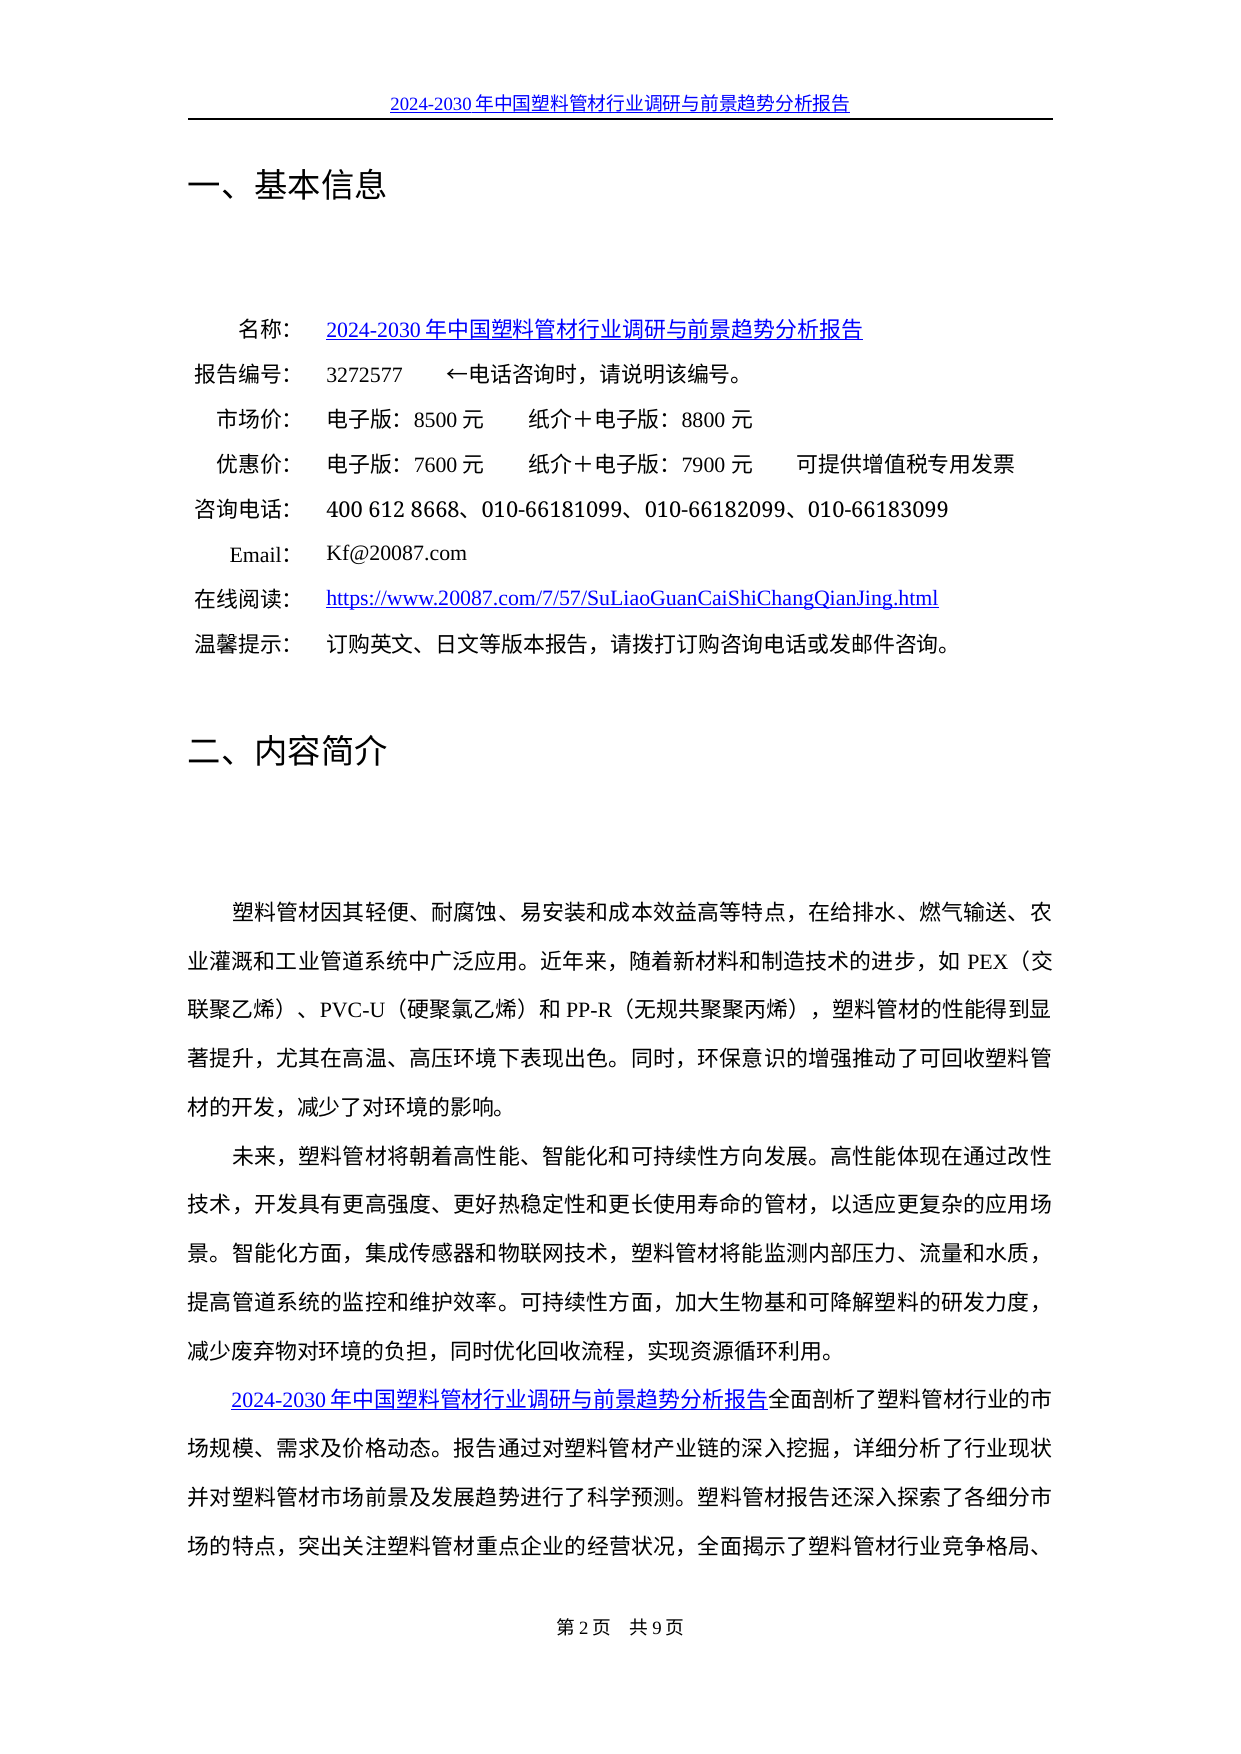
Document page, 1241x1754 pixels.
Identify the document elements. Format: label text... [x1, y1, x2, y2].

table_cell 电子版：8500 元 纸介＋电子版：8800 元 [315, 402, 1073, 447]
table_cell 电子版：7600 元 纸介＋电子版：7900 元 可提供增值税专用发票 [315, 447, 1073, 492]
title 一、基本信息 [187, 150, 1053, 215]
table_cell 市场价： [167, 402, 315, 447]
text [187, 894, 1053, 1561]
table_header 名称： [167, 312, 315, 357]
table_cell Email： [167, 537, 315, 582]
table_cell 在线阅读： [167, 582, 315, 627]
table_cell 优惠价： [167, 447, 315, 492]
table_cell 400 612 8668、010-66181099、010-66182099、010-66183099 [315, 492, 1073, 537]
table_cell [315, 582, 1073, 627]
table_header 2024-2030年中国塑料管材行业调研与前景趋势分析报告 [315, 312, 1073, 357]
table_cell 3272577 ←电话咨询时，请说明该编号。 [315, 357, 1073, 402]
table_cell 订购英文、日文等版本报告，请拨打订购咨询电话或发邮件咨询。 [315, 627, 1073, 672]
table_cell 温馨提示： [167, 627, 315, 672]
title 二、内容简介 [187, 717, 1053, 782]
table_cell 咨询电话： [167, 492, 315, 537]
table_cell 报告编号： [167, 357, 315, 402]
table_cell Kf@20087.com [315, 537, 1073, 582]
